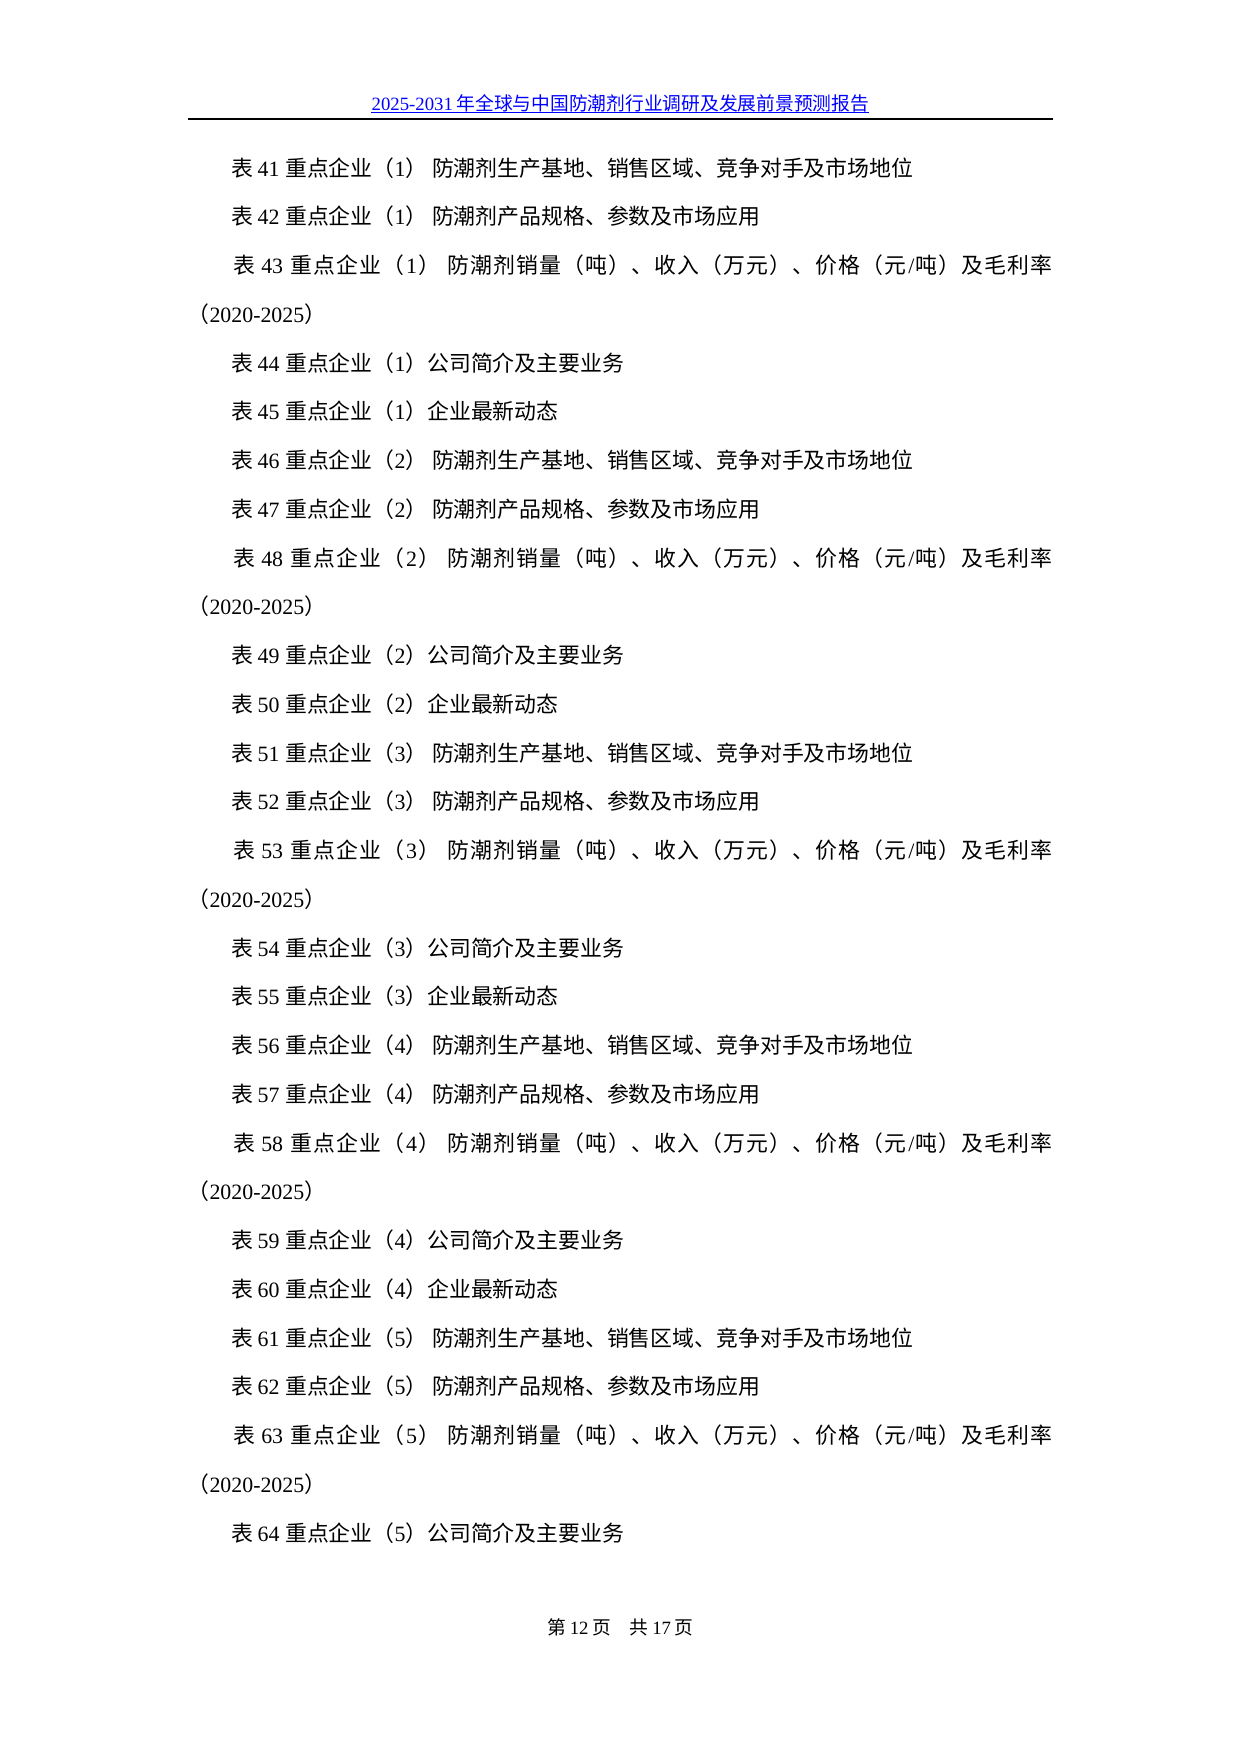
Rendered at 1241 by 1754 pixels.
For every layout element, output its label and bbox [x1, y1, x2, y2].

text [187, 150, 1053, 1548]
